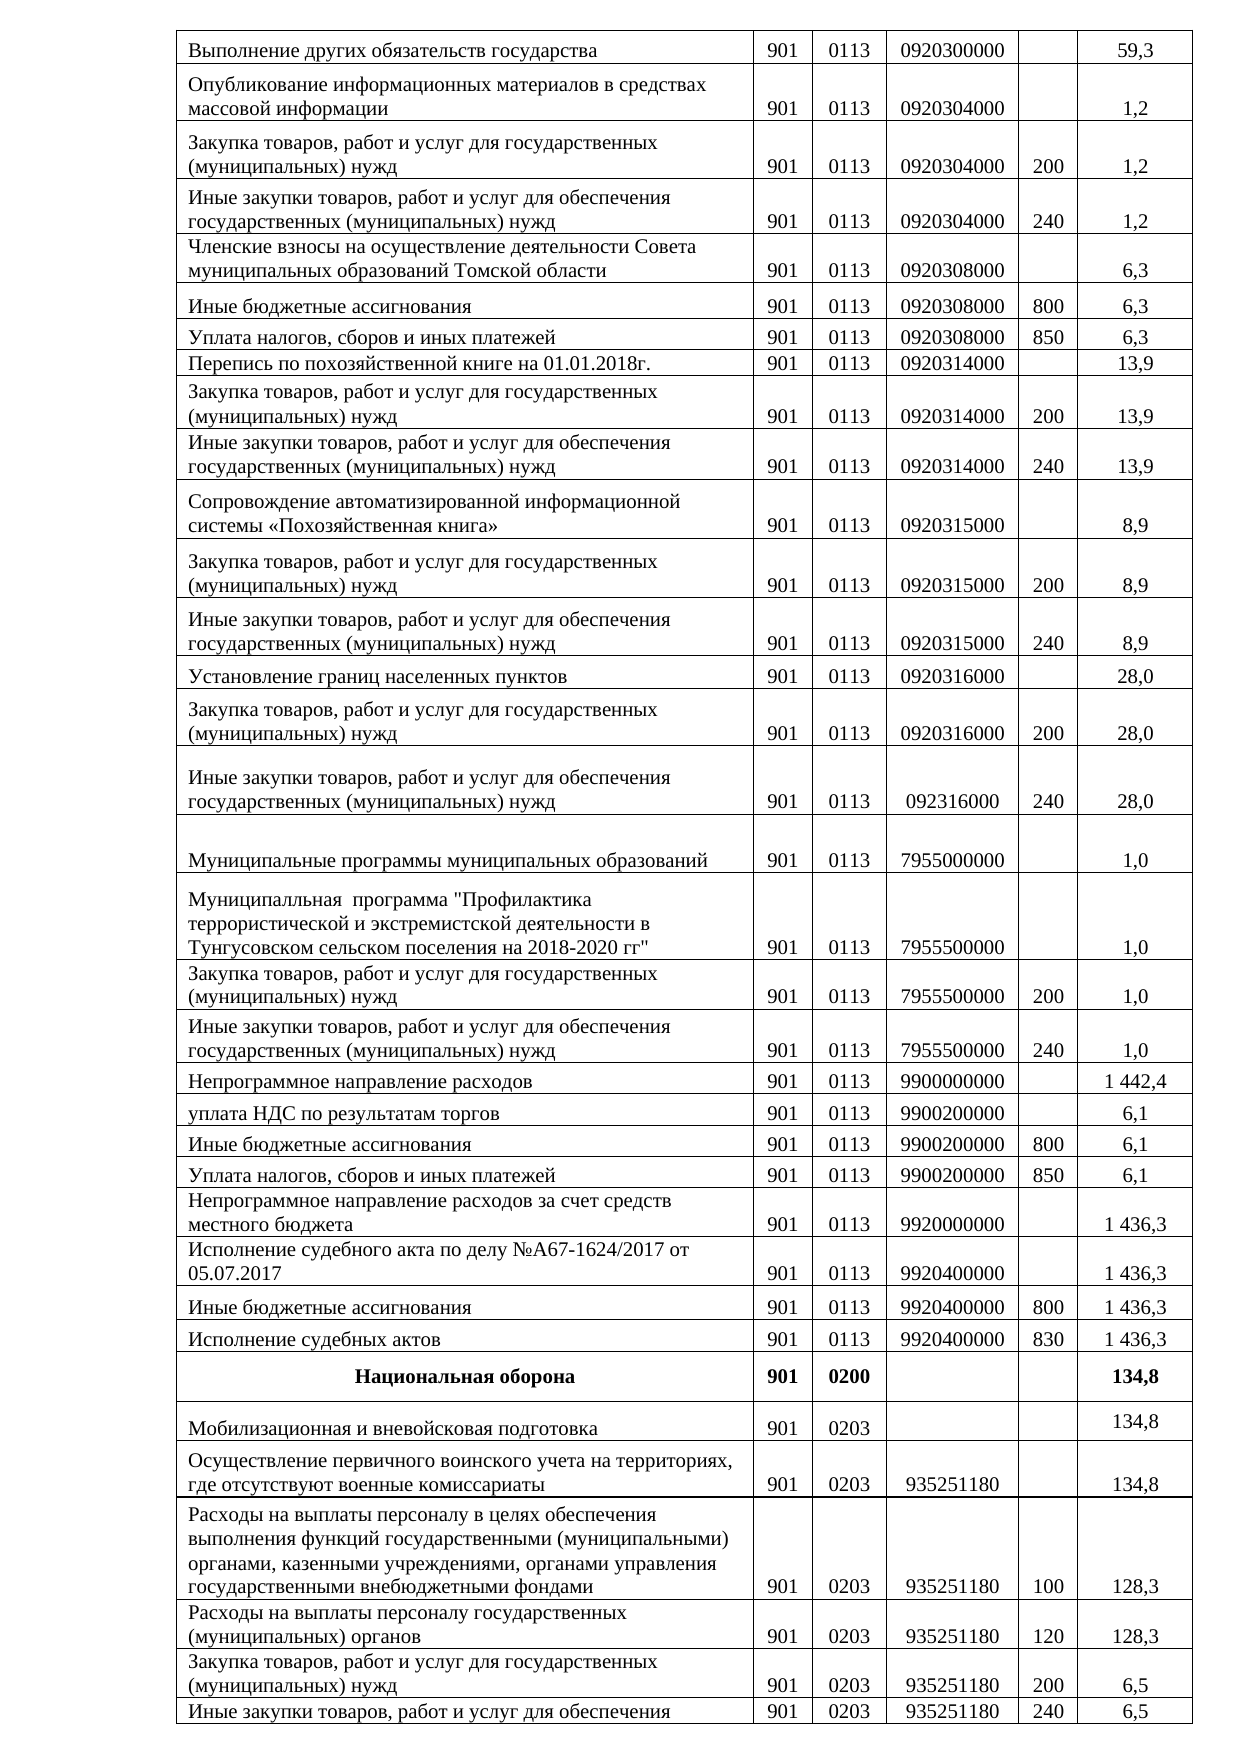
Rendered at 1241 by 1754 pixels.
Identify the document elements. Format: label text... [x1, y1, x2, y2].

table_cell 7955000000 [887, 815, 1018, 872]
table_cell Иные бюджетные ассигнования [177, 1286, 753, 1319]
table_cell 7955500000 [887, 1010, 1018, 1062]
table_cell 240 [1019, 429, 1077, 478]
table_cell Иные закупки товаров, работ и услуг для обеспечения государственных (муниципальных) нужд [177, 1010, 753, 1062]
table_cell 901 [754, 1352, 812, 1401]
table_cell 0920314000 [887, 350, 1018, 374]
table_cell Национальная оборона [177, 1352, 753, 1401]
table_cell 901 [754, 429, 812, 478]
table_cell 1 436,3 [1078, 1320, 1192, 1351]
table_cell 901 [754, 815, 812, 872]
table_cell 0113 [813, 815, 886, 872]
table_cell 0113 [813, 429, 886, 478]
table_cell Установление границ населенных пунктов [177, 656, 753, 688]
table_cell Осуществление первичного воинского учета на территориях, где отсутствуют военные комиссариаты [177, 1441, 753, 1496]
table_cell 0920304000 [887, 64, 1018, 120]
table_cell 0920308000 [887, 283, 1018, 318]
table_cell 0113 [813, 121, 886, 178]
table_cell 1,2 [1078, 179, 1192, 233]
table_cell 0920316000 [887, 689, 1018, 744]
table_cell 901 [754, 31, 812, 62]
table_cell 9900200000 [887, 1094, 1018, 1124]
table_cell 901 [754, 1157, 812, 1187]
table_cell Закупка товаров, работ и услуг для государственных (муниципальных) нужд [177, 960, 753, 1008]
table_cell 0113 [813, 179, 886, 233]
table_cell 13,9 [1078, 350, 1192, 374]
table_cell 901 [754, 64, 812, 120]
table_cell 100 [1019, 1498, 1077, 1598]
table_cell 0113 [813, 539, 886, 597]
table_cell 092316000 [887, 746, 1018, 813]
table_cell 9920400000 [887, 1286, 1018, 1319]
table_cell 0920316000 [887, 656, 1018, 688]
table_cell 901 [754, 1402, 812, 1439]
table_cell 901 [754, 376, 812, 428]
table_cell 59,3 [1078, 31, 1192, 62]
table_cell [1019, 1352, 1077, 1401]
table_cell 9920000000 [887, 1188, 1018, 1236]
table_cell 901 [754, 689, 812, 744]
table_cell 0920304000 [887, 179, 1018, 233]
table_cell 1,0 [1078, 1010, 1192, 1062]
table_cell 901 [754, 746, 812, 813]
table_cell 1 436,3 [1078, 1237, 1192, 1285]
table_cell 0113 [813, 1188, 886, 1236]
table_cell Расходы на выплаты персоналу государственных (муниципальных) органов [177, 1600, 753, 1648]
table_cell [1019, 1441, 1077, 1496]
table_cell 240 [1019, 1698, 1077, 1723]
table_cell 901 [754, 1010, 812, 1062]
table_cell 200 [1019, 1649, 1077, 1697]
table_cell [1019, 480, 1077, 537]
table_cell 0920315000 [887, 539, 1018, 597]
table_cell [1019, 1094, 1077, 1124]
table_cell Перепись по похозяйственной книге на 01.01.2018г. [177, 350, 753, 374]
table_cell 200 [1019, 689, 1077, 744]
table_cell 0920314000 [887, 429, 1018, 478]
table_cell 6,3 [1078, 283, 1192, 318]
table_cell 901 [754, 1649, 812, 1697]
table_cell 0920308000 [887, 234, 1018, 282]
table_cell 0920315000 [887, 480, 1018, 537]
table_cell 134,8 [1078, 1441, 1192, 1496]
table_cell [1019, 64, 1077, 120]
table_cell Исполнение судебного акта по делу №А67-1624/2017 от 05.07.2017 [177, 1237, 753, 1285]
table_cell 9900200000 [887, 1126, 1018, 1156]
table_cell 830 [1019, 1320, 1077, 1351]
table_cell 28,0 [1078, 746, 1192, 813]
table_cell 935251180 [887, 1441, 1018, 1496]
table_cell 901 [754, 598, 812, 654]
table_cell Иные закупки товаров, работ и услуг для обеспечения государственных (муниципальных) нужд [177, 429, 753, 478]
table_cell 1,2 [1078, 64, 1192, 120]
table_cell 901 [754, 539, 812, 597]
table_cell 901 [754, 1286, 812, 1319]
table_cell 120 [1019, 1600, 1077, 1648]
table_cell 6,3 [1078, 319, 1192, 349]
table_cell 0113 [813, 656, 886, 688]
table_cell Выполнение других обязательств государства [177, 31, 753, 62]
table_cell 28,0 [1078, 689, 1192, 744]
table_cell 0920304000 [887, 121, 1018, 178]
table_cell Исполнение судебных актов [177, 1320, 753, 1351]
table_cell 0203 [813, 1498, 886, 1598]
table_cell Непрограммное направление расходов за счет средств местного бюджета [177, 1188, 753, 1236]
table_cell Закупка товаров, работ и услуг для государственных (муниципальных) нужд [177, 539, 753, 597]
table_cell 1 436,3 [1078, 1286, 1192, 1319]
table_cell 901 [754, 1188, 812, 1236]
table_cell Иные закупки товаров, работ и услуг для обеспечения государственных (муниципальных) нужд [177, 179, 753, 233]
table_cell 901 [754, 1498, 812, 1598]
table_cell 240 [1019, 179, 1077, 233]
table_cell 800 [1019, 283, 1077, 318]
table_cell 0113 [813, 1094, 886, 1124]
table_cell 901 [754, 1063, 812, 1093]
table_cell 1,0 [1078, 960, 1192, 1008]
table_cell 0113 [813, 1126, 886, 1156]
table_cell [887, 1402, 1018, 1439]
table_cell Иные бюджетные ассигнования [177, 283, 753, 318]
table_cell Закупка товаров, работ и услуг для государственных (муниципальных) нужд [177, 376, 753, 428]
table_cell [1019, 1237, 1077, 1285]
table_cell 901 [754, 480, 812, 537]
table_cell 8,9 [1078, 539, 1192, 597]
table_cell [1019, 873, 1077, 959]
table_cell [1019, 31, 1077, 62]
table_cell Муниципальные программы муниципальных образований [177, 815, 753, 872]
table_cell 850 [1019, 1157, 1077, 1187]
table_cell 6,1 [1078, 1094, 1192, 1124]
table_cell [1019, 350, 1077, 374]
table_cell 6,3 [1078, 234, 1192, 282]
table_cell 901 [754, 960, 812, 1008]
table_cell 935251180 [887, 1498, 1018, 1598]
table_cell 240 [1019, 598, 1077, 654]
table_cell 901 [754, 121, 812, 178]
table_cell 901 [754, 283, 812, 318]
table_cell 0113 [813, 64, 886, 120]
table_cell 0113 [813, 283, 886, 318]
table_cell [1019, 1063, 1077, 1093]
table_cell 200 [1019, 376, 1077, 428]
table_cell 0113 [813, 31, 886, 62]
table_cell 28,0 [1078, 656, 1192, 688]
table_cell Муниципалльная программа "Профилактика террористической и экстремистской деятельности в Тунгусовском сельском поселения на 2018-2020 гг" [177, 873, 753, 959]
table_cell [177, 1698, 753, 1723]
table_cell 0113 [813, 1010, 886, 1062]
table_cell 1,0 [1078, 815, 1192, 872]
table_cell Членские взносы на осуществление деятельности Совета муниципальных образований Томской области [177, 234, 753, 282]
table_cell Закупка товаров, работ и услуг для государственных (муниципальных) нужд [177, 689, 753, 744]
table_cell 901 [754, 1698, 812, 1723]
table_cell 200 [1019, 960, 1077, 1008]
table_cell [1019, 1188, 1077, 1236]
table_cell Мобилизационная и вневойсковая подготовка [177, 1402, 753, 1439]
table_cell 0920300000 [887, 31, 1018, 62]
table_cell 9920400000 [887, 1237, 1018, 1285]
table_cell Уплата налогов, сборов и иных платежей [177, 319, 753, 349]
table_cell 134,8 [1078, 1402, 1192, 1439]
table_cell 901 [754, 319, 812, 349]
table_cell 240 [1019, 746, 1077, 813]
table_cell 9900000000 [887, 1063, 1018, 1093]
table_cell 0113 [813, 873, 886, 959]
table_cell уплата НДС по результатам торгов [177, 1094, 753, 1124]
table_cell 240 [1019, 1010, 1077, 1062]
table_cell [1019, 1402, 1077, 1439]
table_cell 0203 [813, 1600, 886, 1648]
table_cell 6,1 [1078, 1157, 1192, 1187]
table_cell 901 [754, 873, 812, 959]
table_cell 0113 [813, 1286, 886, 1319]
table_cell 8,9 [1078, 598, 1192, 654]
table_cell 134,8 [1078, 1352, 1192, 1401]
table_cell [1019, 234, 1077, 282]
table_cell 6,5 [1078, 1649, 1192, 1697]
table_cell [1019, 815, 1077, 872]
table_cell 0113 [813, 689, 886, 744]
table_cell 901 [754, 1320, 812, 1351]
table_cell 0203 [813, 1698, 886, 1723]
table_cell [887, 1352, 1018, 1401]
table_cell 128,3 [1078, 1600, 1192, 1648]
table_cell 0113 [813, 1320, 886, 1351]
table_cell 901 [754, 234, 812, 282]
table_cell 1,0 [1078, 873, 1192, 959]
table_cell 800 [1019, 1126, 1077, 1156]
table_cell 0113 [813, 598, 886, 654]
table_cell 9920400000 [887, 1320, 1018, 1351]
table_cell 6,1 [1078, 1126, 1192, 1156]
table_cell 0113 [813, 1237, 886, 1285]
table_cell 9900200000 [887, 1157, 1018, 1187]
table_cell 0113 [813, 1157, 886, 1187]
table_cell 0113 [813, 350, 886, 374]
table_cell Иные закупки товаров, работ и услуг для обеспечения государственных (муниципальных) нужд [177, 598, 753, 654]
table_cell 0113 [813, 480, 886, 537]
table_cell 7955500000 [887, 873, 1018, 959]
table_cell Иные бюджетные ассигнования [177, 1126, 753, 1156]
table_cell Закупка товаров, работ и услуг для государственных (муниципальных) нужд [177, 121, 753, 178]
table_cell 1 442,4 [1078, 1063, 1192, 1093]
table_cell 0113 [813, 234, 886, 282]
table_cell 1,2 [1078, 121, 1192, 178]
table_cell 935251180 [887, 1698, 1018, 1723]
table_cell 901 [754, 350, 812, 374]
table_cell 800 [1019, 1286, 1077, 1319]
table_cell 935251180 [887, 1649, 1018, 1697]
table_cell 7955500000 [887, 960, 1018, 1008]
table_cell 13,9 [1078, 376, 1192, 428]
table_cell Расходы на выплаты персоналу в целях обеспечения выполнения функций государственными (муниципальными) органами, казенными учреждениями, органами управления государственными внебюджетными фондами [177, 1498, 753, 1598]
table_cell Уплата налогов, сборов и иных платежей [177, 1157, 753, 1187]
table_cell 200 [1019, 539, 1077, 597]
table_cell Непрограммное направление расходов [177, 1063, 753, 1093]
table_cell Опубликование информационных материалов в средствах массовой информации [177, 64, 753, 120]
table_cell 901 [754, 1441, 812, 1496]
table_cell 1 436,3 [1078, 1188, 1192, 1236]
table_cell 0920314000 [887, 376, 1018, 428]
table_cell 0113 [813, 746, 886, 813]
table_cell 901 [754, 1600, 812, 1648]
table_cell Закупка товаров, работ и услуг для государственных (муниципальных) нужд [177, 1649, 753, 1697]
table_cell Сопровождение автоматизированной информационной системы «Похозяйственная книга» [177, 480, 753, 537]
table_cell 0113 [813, 1063, 886, 1093]
table_cell 0203 [813, 1649, 886, 1697]
table_cell 901 [754, 1126, 812, 1156]
table_cell 850 [1019, 319, 1077, 349]
table_cell 0113 [813, 319, 886, 349]
table_cell 128,3 [1078, 1498, 1192, 1598]
table_cell 0113 [813, 376, 886, 428]
table_cell 935251180 [887, 1600, 1018, 1648]
table_cell 901 [754, 656, 812, 688]
table_cell [1019, 656, 1077, 688]
table_cell 0203 [813, 1402, 886, 1439]
table_cell 0920308000 [887, 319, 1018, 349]
table_cell 901 [754, 1094, 812, 1124]
table_cell 0200 [813, 1352, 886, 1401]
table_cell 901 [754, 179, 812, 233]
table_cell 0113 [813, 960, 886, 1008]
table_cell 6,5 [1078, 1698, 1192, 1723]
table_cell 0203 [813, 1441, 886, 1496]
table_cell 901 [754, 1237, 812, 1285]
table_cell 0920315000 [887, 598, 1018, 654]
table_cell Иные закупки товаров, работ и услуг для обеспечения государственных (муниципальных) нужд [177, 746, 753, 813]
table_cell 200 [1019, 121, 1077, 178]
table_cell 13,9 [1078, 429, 1192, 478]
table_cell 8,9 [1078, 480, 1192, 537]
